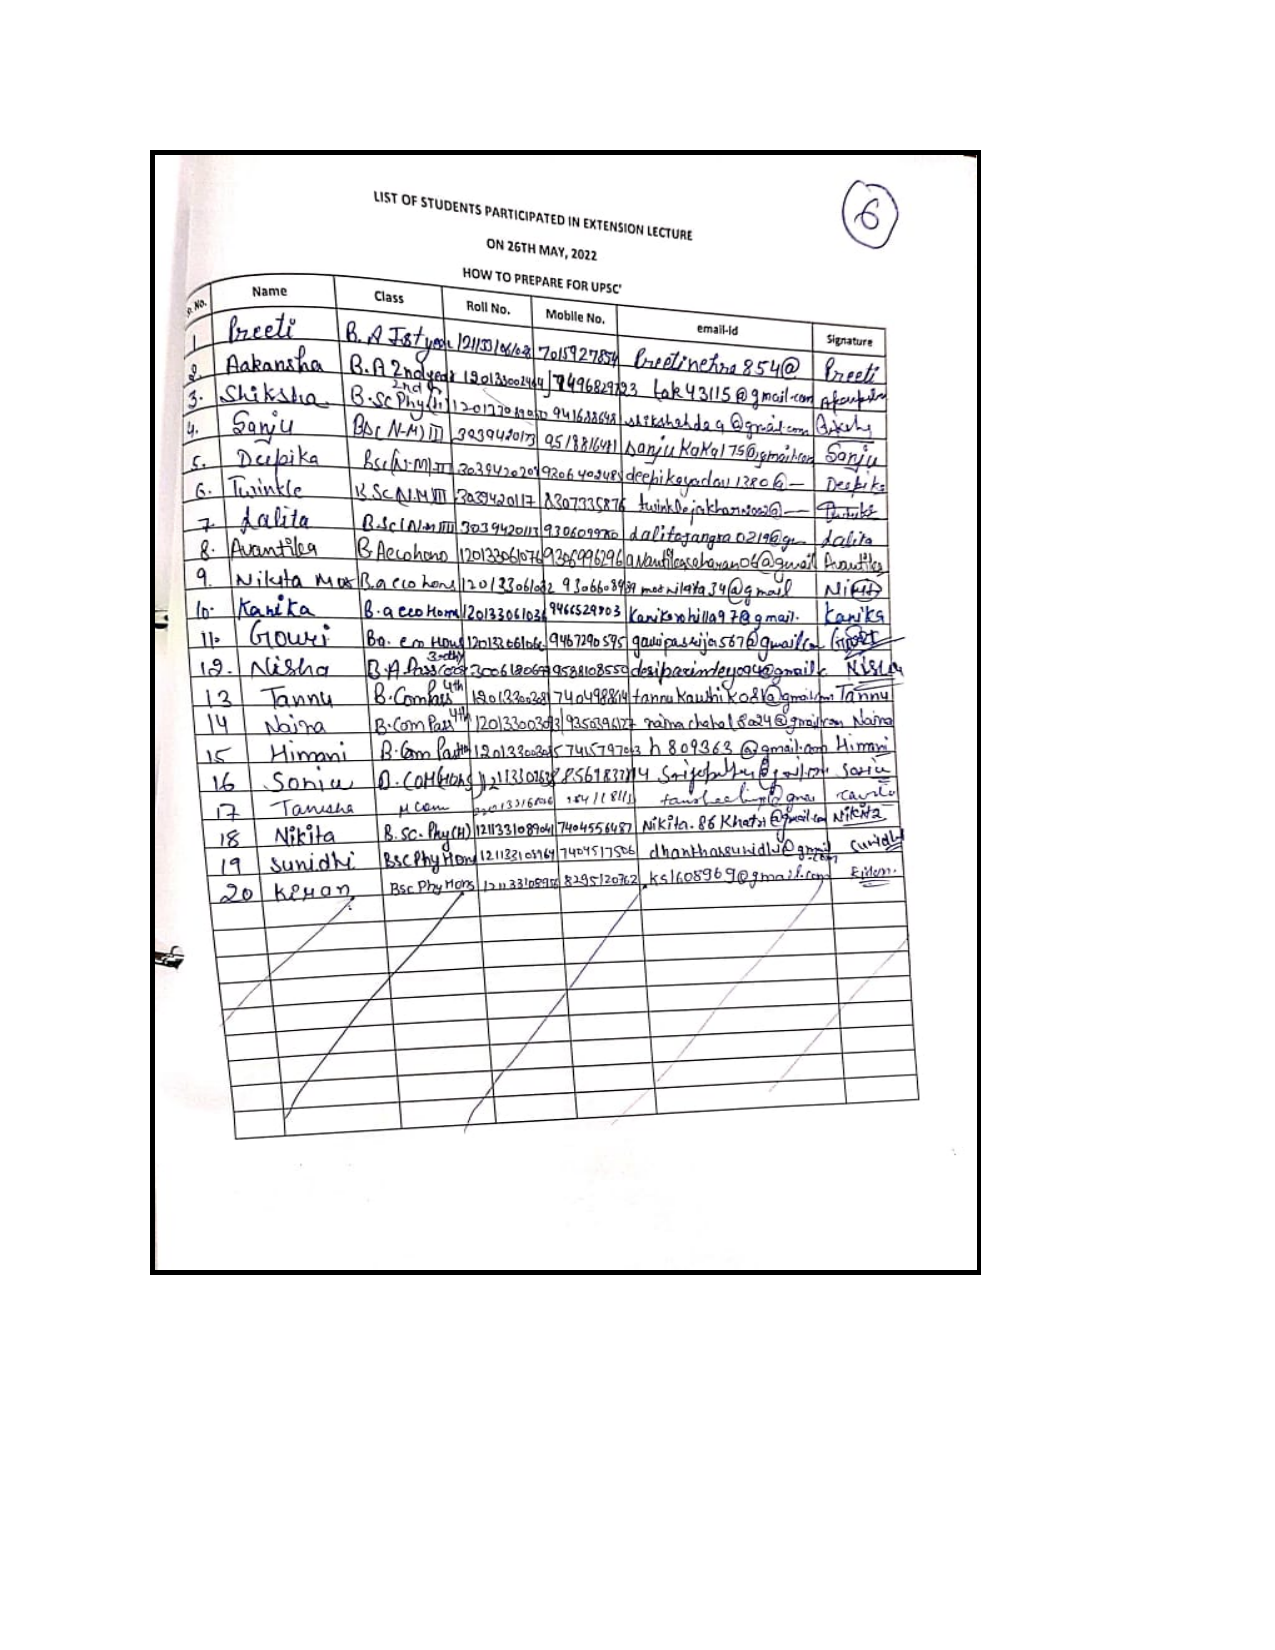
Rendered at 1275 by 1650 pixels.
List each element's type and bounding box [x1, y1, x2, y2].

picture [155, 155, 977, 1270]
